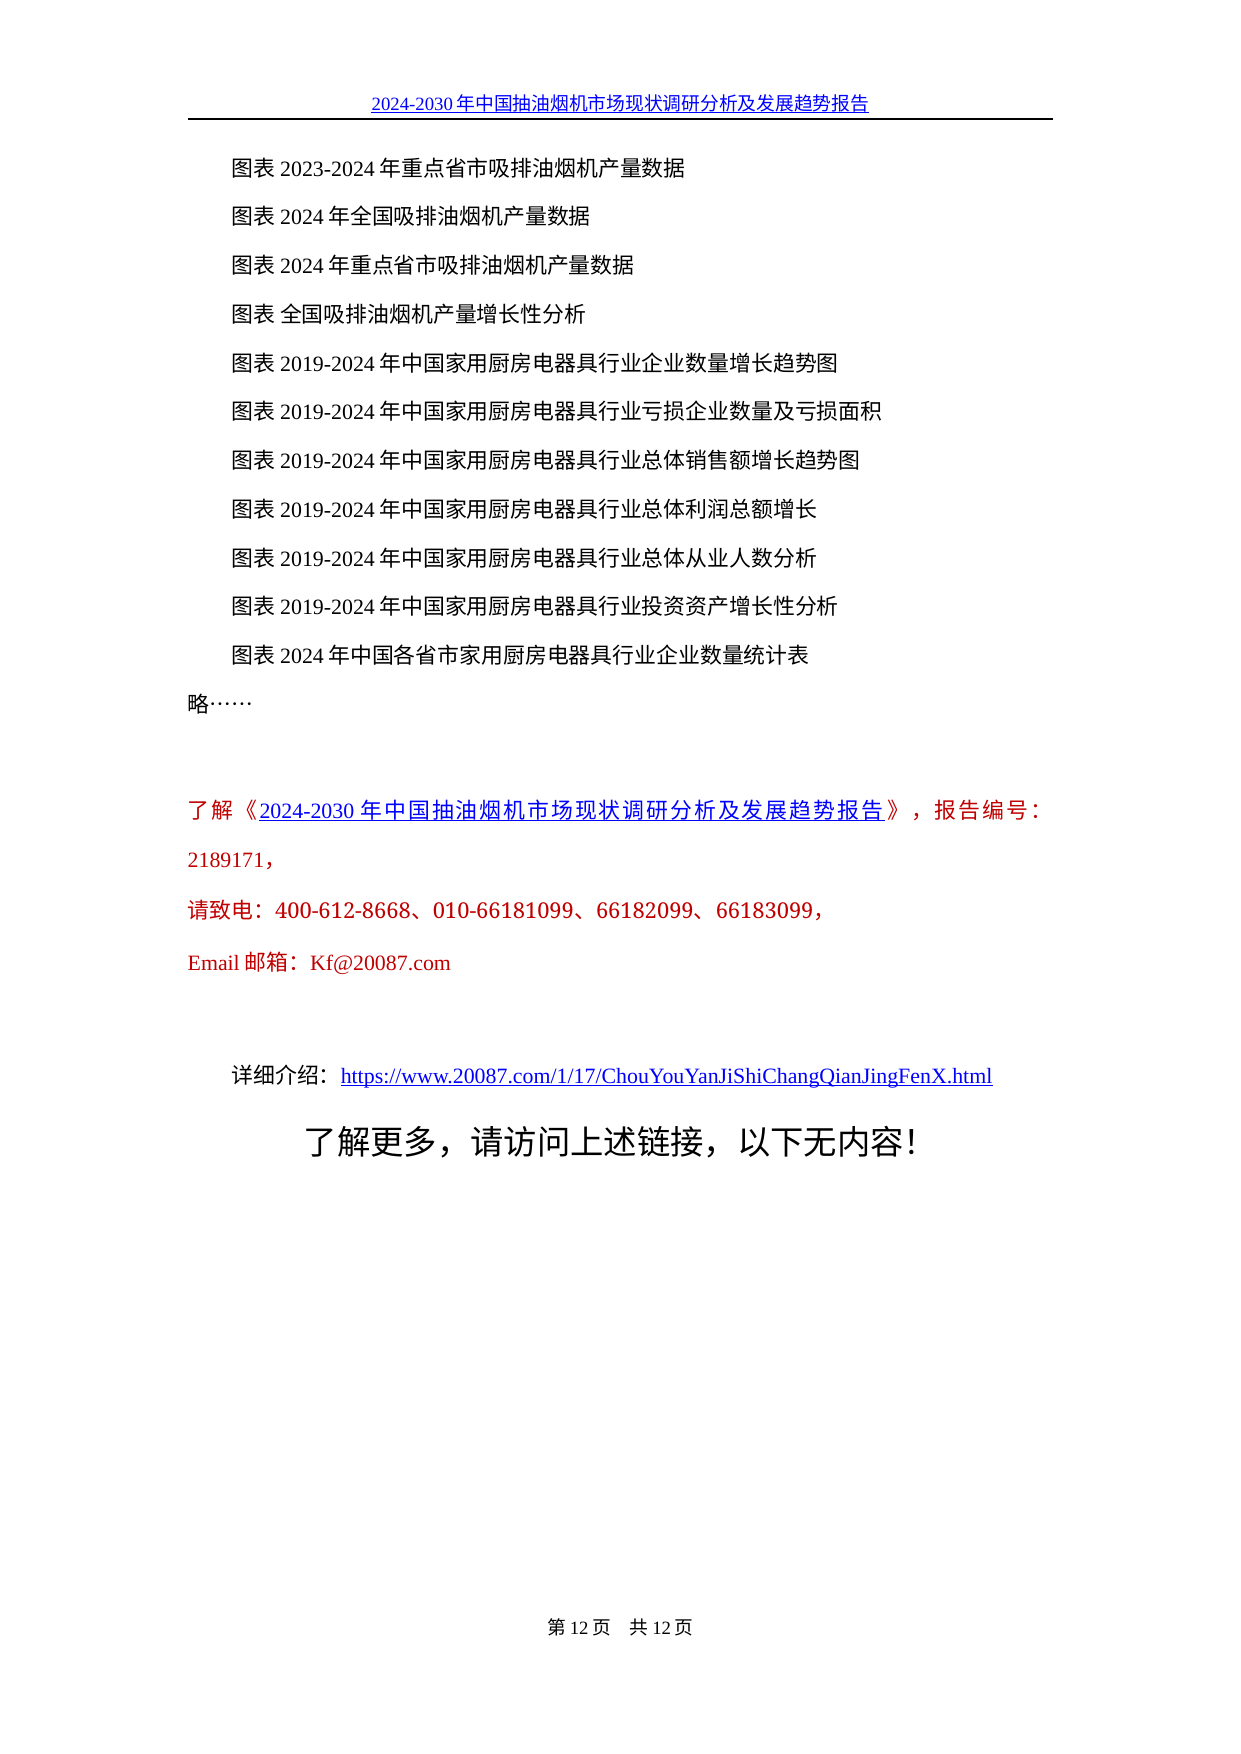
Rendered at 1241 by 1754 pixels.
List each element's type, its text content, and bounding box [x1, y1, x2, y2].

text 请致电：400-612-8668、010-66181099、66182099、66183099， [187, 893, 1053, 926]
text 详细介绍：https://www.20087.com/1/17/ChouYouYanJiShiChangQianJingFenX.html [187, 1058, 1053, 1090]
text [187, 150, 1053, 719]
text 了解《2024-2030年中国抽油烟机市场现状调研分析及发展趋势报告》，报告编号：2189171， [187, 793, 1053, 874]
title 了解更多，请访问上述链接，以下无内容！ [187, 1108, 1053, 1173]
text Email邮箱：Kf@20087.com [187, 945, 1053, 977]
